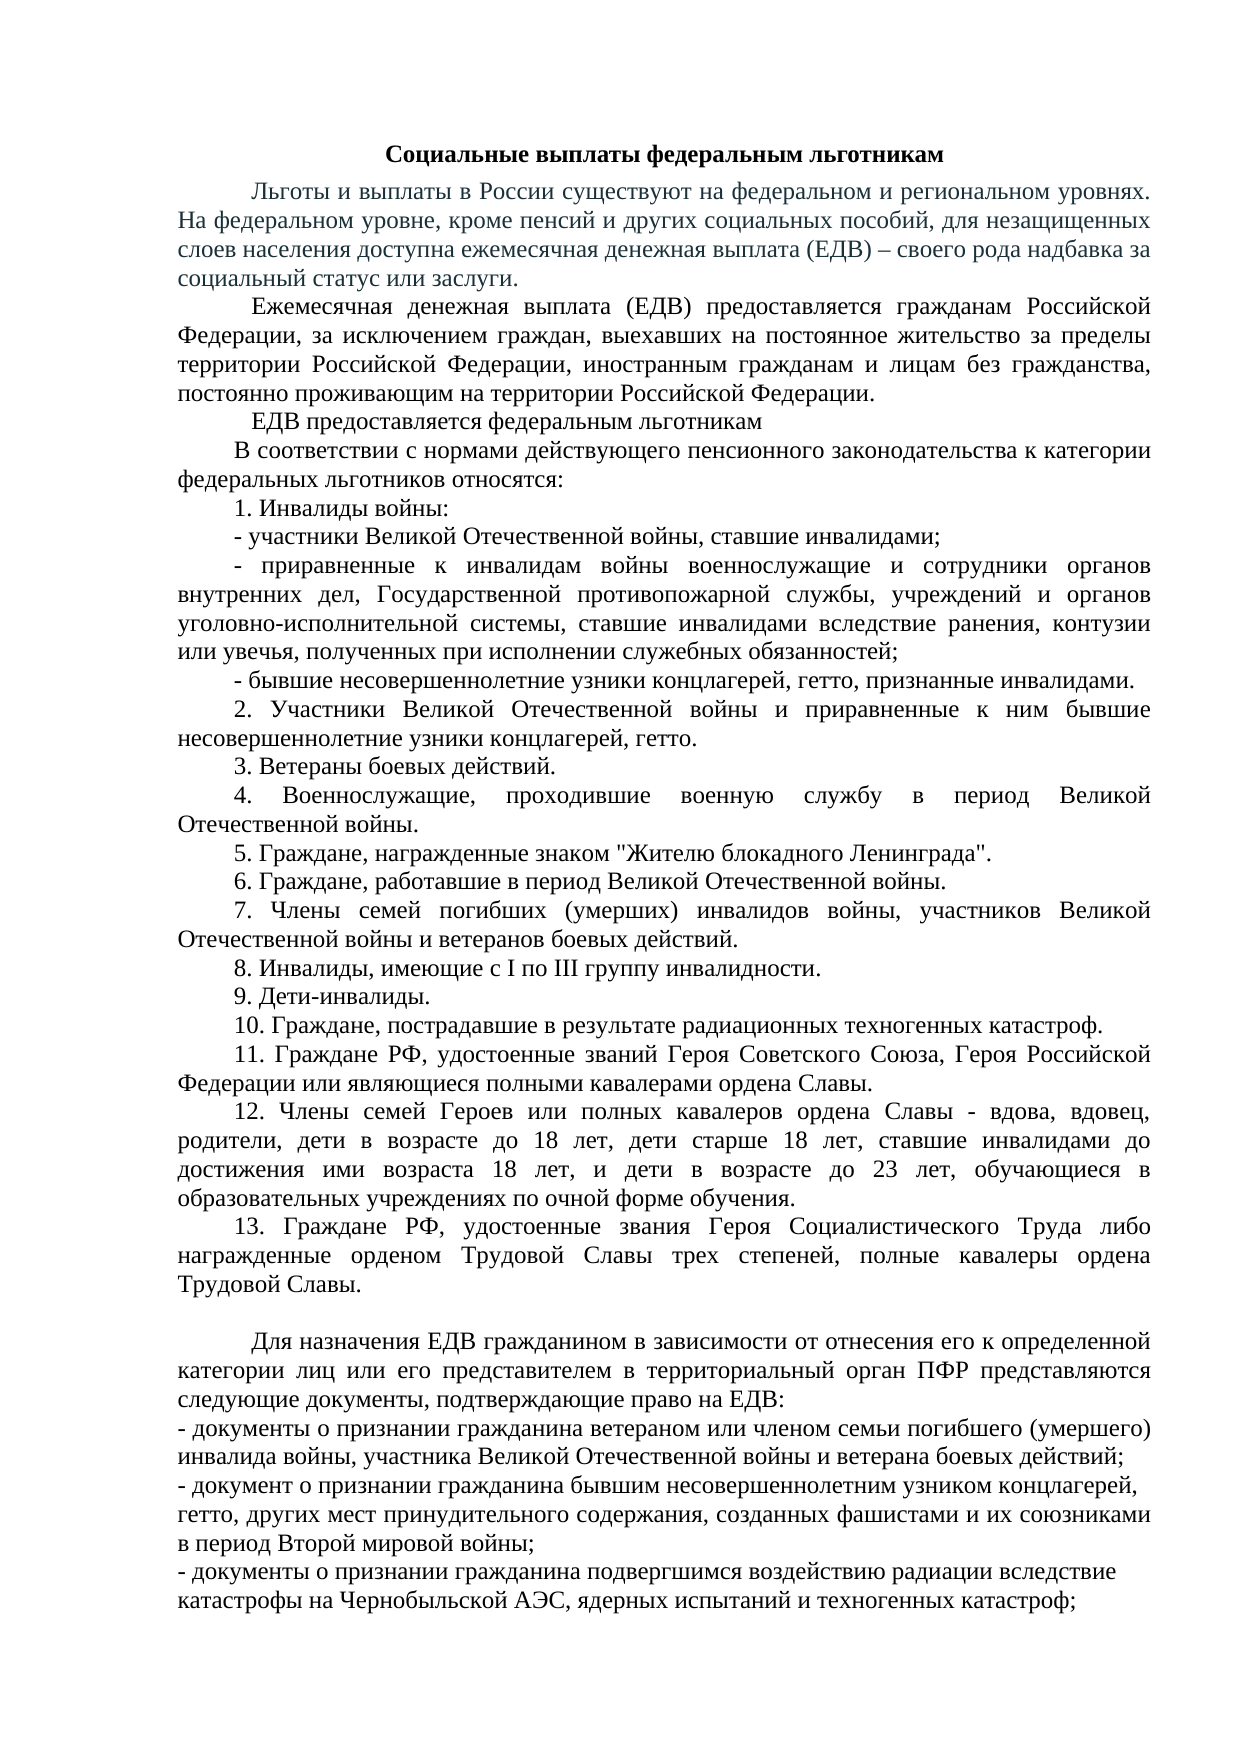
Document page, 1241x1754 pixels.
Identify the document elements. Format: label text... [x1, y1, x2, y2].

text 8. Инвалиды, имеющие с I по III группу инвалидности. [177, 953, 1152, 981]
text - участники Великой Отечественной войны, ставшие инвалидами; [177, 521, 1152, 550]
text 6. Граждане, работавшие в период Великой Отечественной войны. [177, 866, 1152, 895]
text 11. Граждане РФ, удостоенные званий Героя Советского Союза, Героя Российской Федерации или являющиеся полными кавалерами ордена Славы. [177, 1039, 1152, 1096]
text 10. Граждане, пострадавшие в результате радиационных техногенных катастроф. [177, 1010, 1152, 1039]
text 9. Дети-инвалиды. [177, 981, 1152, 1010]
text Льготы и выплаты в России существуют на федеральном и региональном уровнях. На федеральном уровне, кроме пенсий и других социальных пособий, для незащищенных слоев населения доступна ежемесячная денежная выплата (ЕДВ) – своего рода надбавка за социальный статус или заслуги. [177, 176, 1152, 291]
text 7. Члены семей погибших (умерших) инвалидов войны, участников Великой Отечественной войны и ветеранов боевых действий. [177, 895, 1152, 953]
text гетто, других мест принудительного содержания, созданных фашистами и их союзниками в период Второй мировой войны; [177, 1499, 1152, 1556]
text В соответствии с нормами действующего пенсионного законодательства к категории федеральных льготников относятся: [177, 435, 1152, 493]
text Для назначения ЕДВ гражданином в зависимости от отнесения его к определенной категории лиц или его представителем в территориальный орган ПФР представляются следующие документы, подтверждающие право на ЕДВ: [177, 1326, 1152, 1413]
text - документы о признании гражданина подвергшимся воздействию радиации вследствие [177, 1556, 1152, 1585]
text ЕДВ предоставляется федеральным льготникам [177, 406, 1152, 435]
text 12. Члены семей Героев или полных кавалеров ордена Славы - вдова, вдовец, родители, дети в возрасте до 18 лет, дети старше 18 лет, ставшие инвалидами до достижения ими возраста 18 лет, и дети в возрасте до 23 лет, обучающиеся в образовательных учреждениях по очной форме обучения. [177, 1096, 1152, 1211]
text 2. Участники Великой Отечественной войны и приравненные к ним бывшие несовершеннолетние узники концлагерей, гетто. [177, 694, 1152, 751]
text 5. Граждане, награжденные знаком "Жителю блокадного Ленинграда". [177, 838, 1152, 866]
text 1. Инвалиды войны: [177, 493, 1152, 521]
text - документы о признании гражданина ветераном или членом семьи погибшего (умершего) инвалида войны, участника Великой Отечественной войны и ветерана боевых действий; [177, 1413, 1152, 1470]
text 3. Ветераны боевых действий. [177, 751, 1152, 780]
text катастрофы на Чернобыльской АЭС, ядерных испытаний и техногенных катастроф; [177, 1585, 1152, 1614]
text - приравненные к инвалидам войны военнослужащие и сотрудники органов внутренних дел, Государственной противопожарной службы, учреждений и органов уголовно-исполнительной системы, ставшие инвалидами вследствие ранения, контузии или увечья, полученных при исполнении служебных обязанностей; [177, 550, 1152, 665]
subtitle Социальные выплаты федеральным льготникам [177, 118, 1152, 167]
text Ежемесячная денежная выплата (ЕДВ) предоставляется гражданам Российской Федерации, за исключением граждан, выехавших на постоянное жительство за пределы территории Российской Федерации, иностранным гражданам и лицам без гражданства, постоянно проживающим на территории Российской Федерации. [177, 291, 1152, 406]
text 13. Граждане РФ, удостоенные звания Героя Социалистического Труда либо награжденные орденом Трудовой Славы трех степеней, полные кавалеры ордена Трудовой Славы. [177, 1211, 1152, 1298]
text 4. Военнослужащие, проходившие военную службу в период Великой Отечественной войны. [177, 780, 1152, 838]
text - бывшие несовершеннолетние узники концлагерей, гетто, признанные инвалидами. [177, 665, 1152, 694]
text - документ о признании гражданина бывшим несовершеннолетним узником концлагерей, [177, 1470, 1152, 1499]
